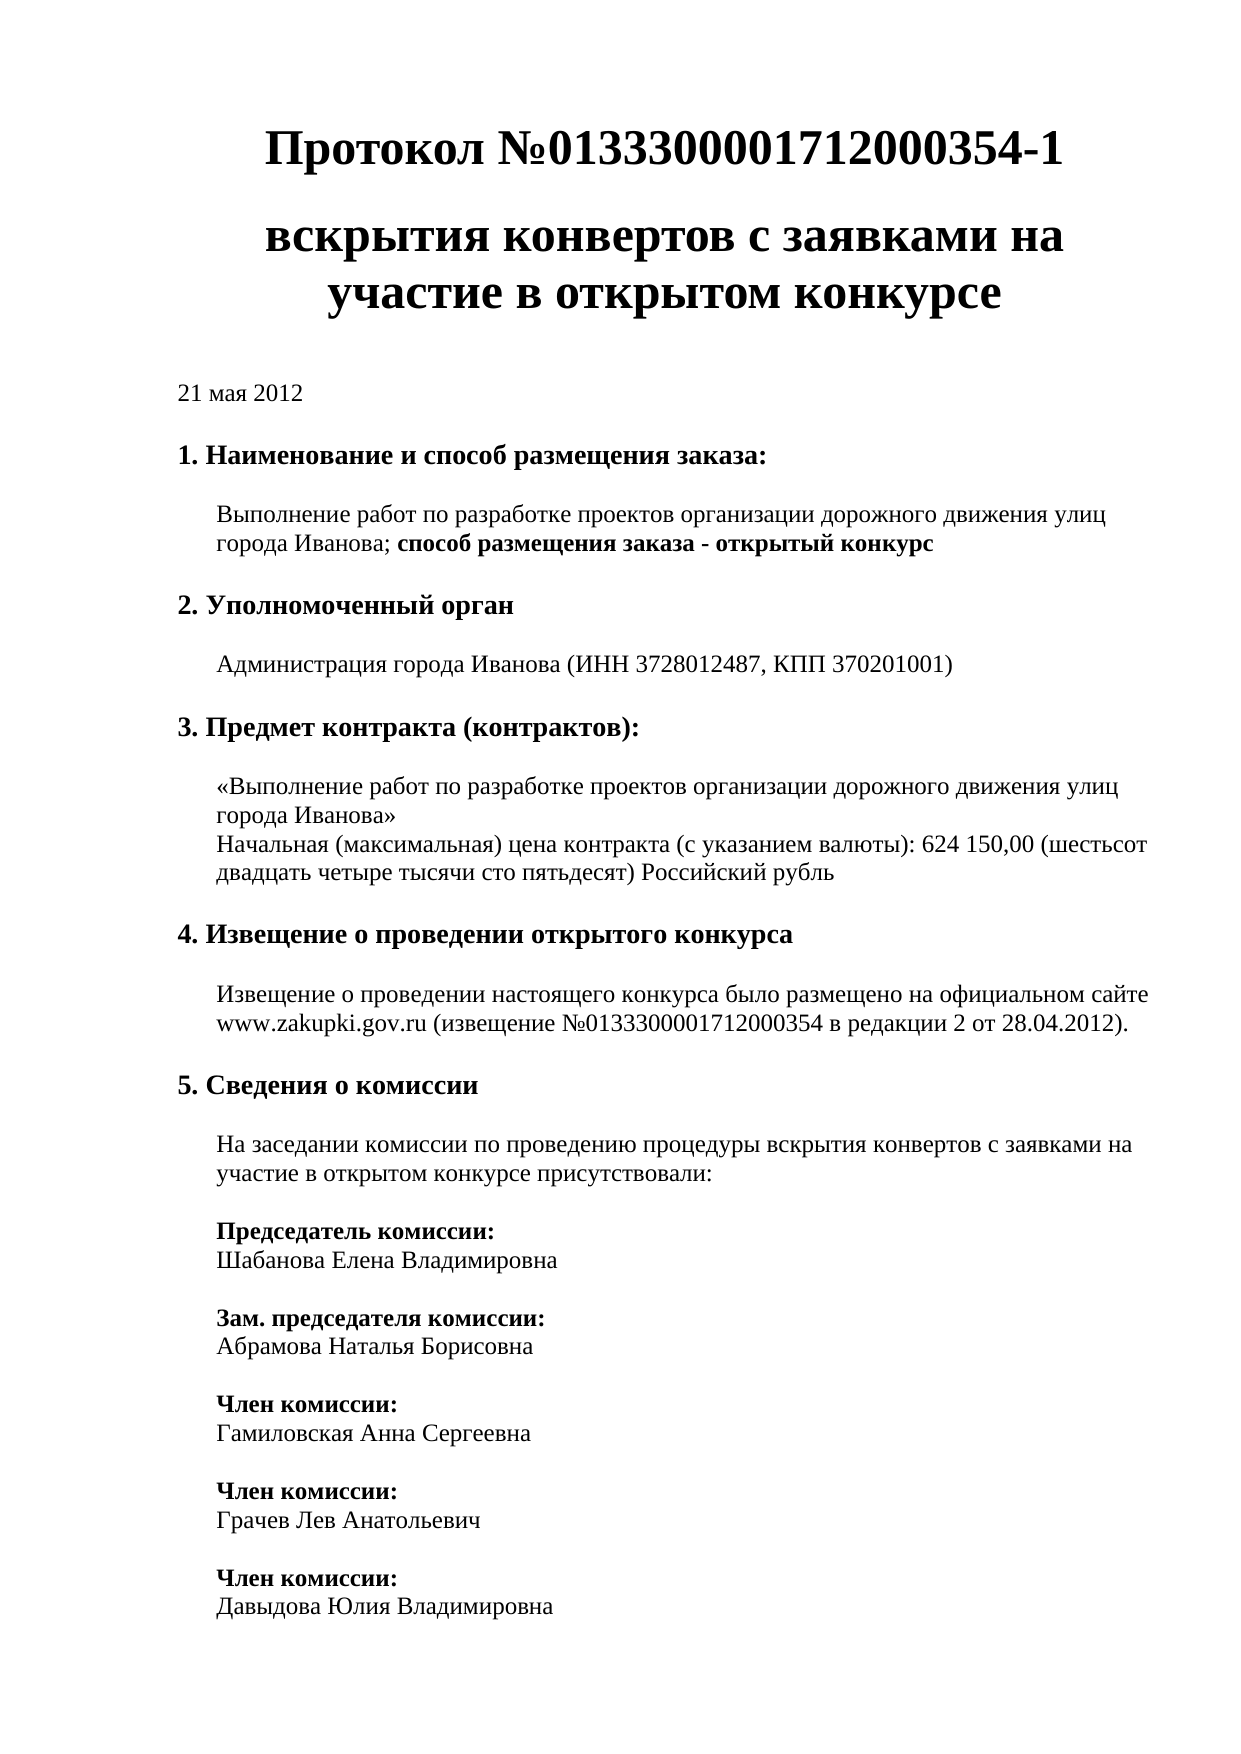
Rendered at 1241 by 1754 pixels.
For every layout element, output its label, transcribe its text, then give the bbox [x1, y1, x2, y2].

text 4. Извещение о проведении открытого конкурса [177, 917, 1152, 950]
text 2. Уполномоченный орган [177, 588, 1152, 620]
text Член комиссии: Грачев Лев Анатольевич [216, 1476, 1152, 1533]
text Член комиссии: Давыдова Юлия Владимировна [216, 1563, 1152, 1620]
text 21 мая 2012 [177, 349, 1152, 406]
text 5. Сведения о комиссии [177, 1068, 1152, 1100]
text вскрытия конвертов с заявками на участие в открытом конкурсе [177, 205, 1152, 320]
text Администрация города Иванова (ИНН 3728012487, КПП 370201001) [216, 649, 1152, 678]
text 1. Наименование и способ размещения заказа: [177, 438, 1152, 470]
text Председатель комиссии: Шабанова Елена Владимировна [216, 1216, 1152, 1273]
text На заседании комиссии по проведению процедуры вскрытия конвертов с заявками на участие в открытом конкурсе присутствовали: [216, 1129, 1152, 1187]
text Извещение о проведении настоящего конкурса было размещено на официальном сайте www.zakupki.gov.ru (извещение №0133300001712000354 в редакции 2 от 28.04.2012). [216, 979, 1152, 1036]
text Выполнение работ по разработке проектов организации дорожного движения улиц города Иванова; способ размещения заказа - открытый конкурс [216, 499, 1152, 557]
text Зам. председателя комиссии: Абрамова Наталья Борисовна [216, 1303, 1152, 1360]
text Член комиссии: Гамиловская Анна Сергеевна [216, 1389, 1152, 1447]
text «Выполнение работ по разработке проектов организации дорожного движения улиц города Иванова» Начальная (максимальная) цена контракта (с указанием валюты): 624 150,00 (шестьсот двадцать четыре тысячи сто пятьдесят) Российский рубль [216, 771, 1152, 886]
text 3. Предмет контракта (контрактов): [177, 709, 1152, 742]
text Протокол №0133300001712000354-1 [177, 118, 1152, 176]
